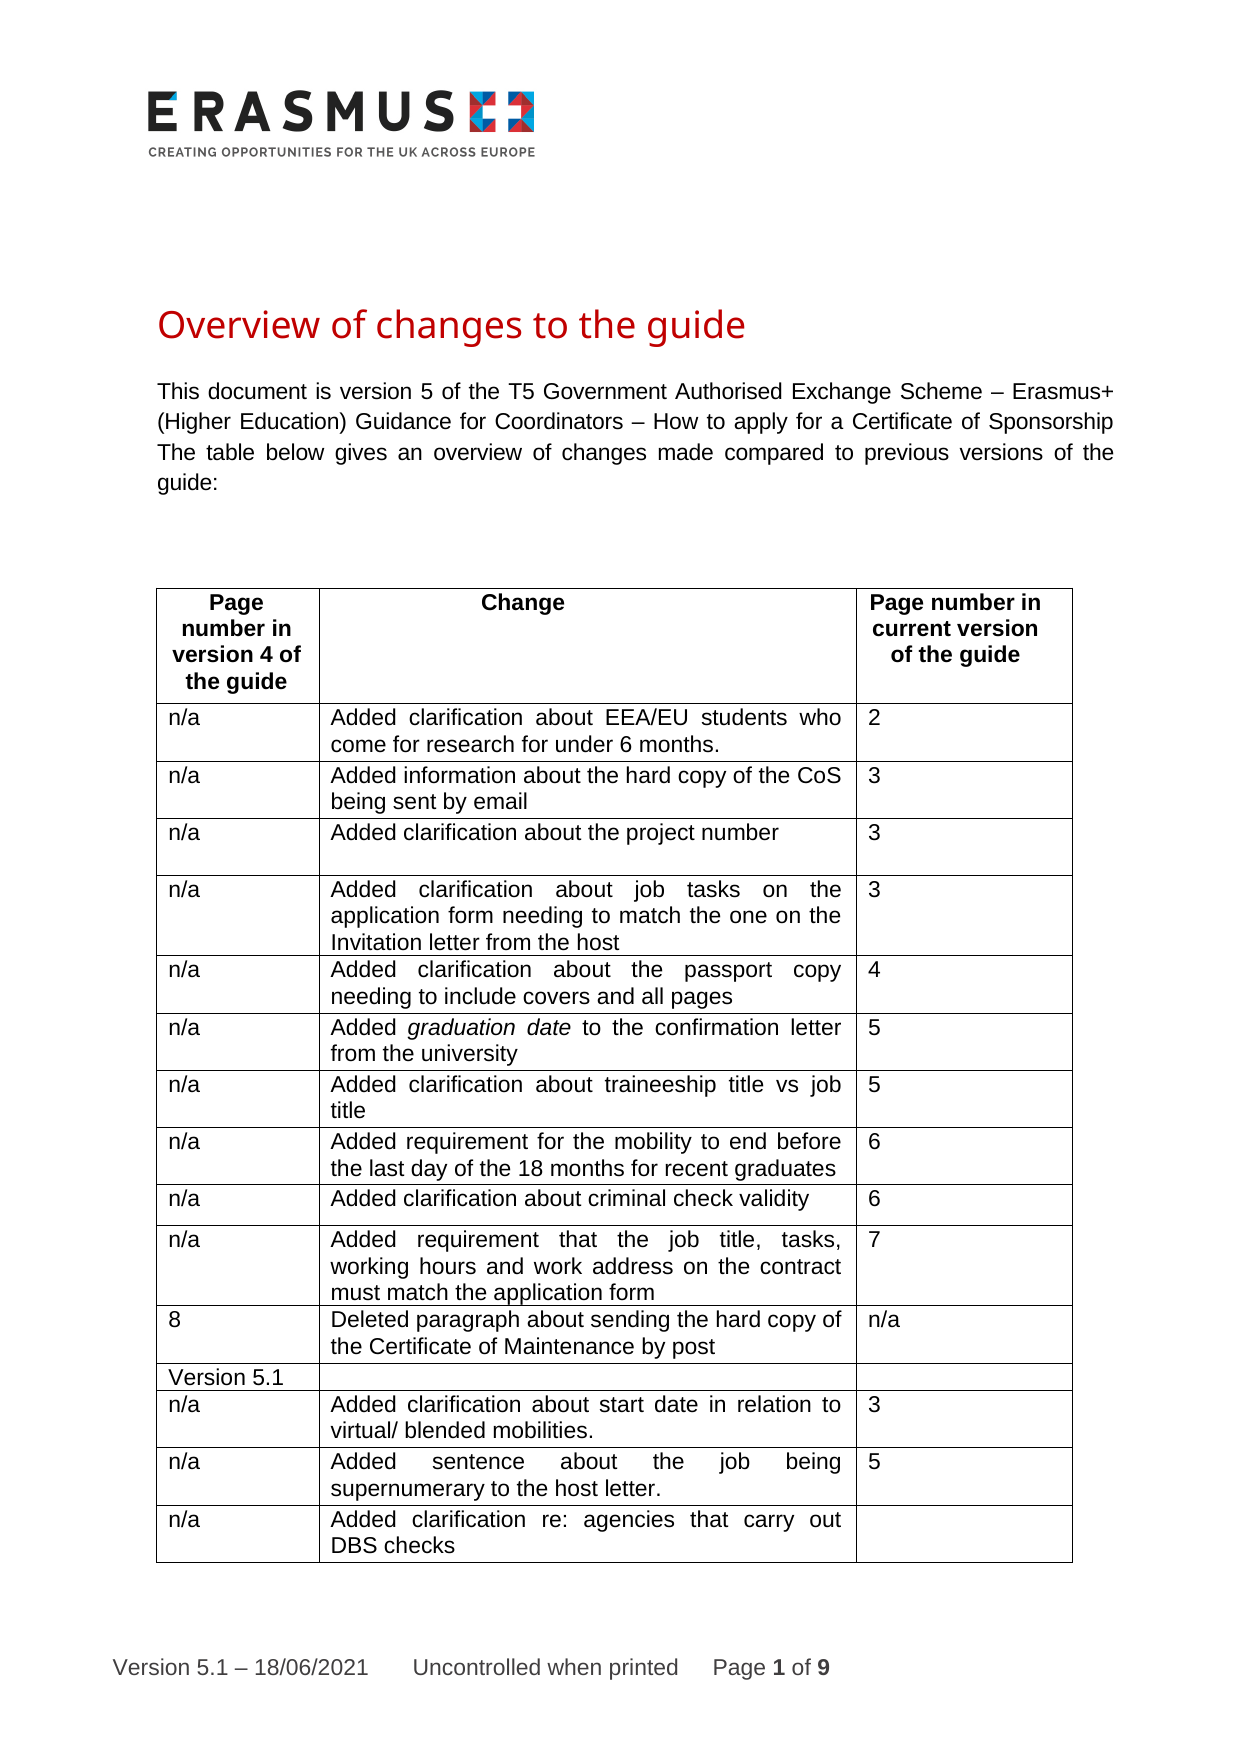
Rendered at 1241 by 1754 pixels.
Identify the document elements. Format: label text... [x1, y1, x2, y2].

table_cell n/a [157, 1014, 319, 1070]
table_cell n/a [157, 1506, 319, 1562]
table_cell Added clarification about the passport copy needing to include covers and all pages [320, 956, 856, 1012]
table_cell n/a [157, 876, 319, 955]
table_cell 2 [857, 704, 1072, 761]
text Overview of changes to the guide [157, 298, 1115, 349]
table_cell n/a [857, 1306, 1072, 1363]
table_cell 6 [857, 1128, 1072, 1184]
table_cell 3 [857, 819, 1072, 875]
table_cell Added clarification about EEA/EU students who come for research for under 6 months. [320, 704, 856, 761]
table_cell Added requirement that the job title, tasks, working hours and work address on the contract must match the application form [320, 1226, 856, 1305]
table_cell n/a [157, 1128, 319, 1184]
table_cell [320, 1364, 856, 1390]
table_cell n/a [157, 1448, 319, 1504]
table_cell Added clarification about job tasks on the application form needing to match the one on the Invitation letter from the host [320, 876, 856, 955]
table_cell Added clarification about start date in relation to virtual/ blended mobilities. [320, 1391, 856, 1447]
table_cell n/a [157, 704, 319, 761]
picture [0, 0, 1241, 192]
table_cell [857, 1364, 1072, 1390]
table_cell Added clarification about the project number [320, 819, 856, 875]
table_cell Added requirement for the mobility to end before the last day of the 18 months for recent graduates [320, 1128, 856, 1184]
table_cell 8 [157, 1306, 319, 1363]
table_cell n/a [157, 1185, 319, 1225]
table_cell n/a [157, 1226, 319, 1305]
table_header Page number in current version of the guide [857, 589, 1072, 703]
table_cell Deleted paragraph about sending the hard copy of the Certificate of Maintenance by post [320, 1306, 856, 1363]
table_cell 5 [857, 1014, 1072, 1070]
table_cell 5 [857, 1448, 1072, 1504]
table_cell n/a [157, 1071, 319, 1127]
table_cell 4 [857, 956, 1072, 1012]
table_cell [857, 1506, 1072, 1562]
table_cell 5 [857, 1071, 1072, 1127]
text This document is version 5 of the T5 Government Authorised Exchange Scheme – Erasmus+ (Higher Education) Guidance for Coordinators – How to apply for a Certificate of Sponsorship The table below gives an overview of changes made compared to previous versions of the guide: [157, 378, 1115, 495]
table_cell Added graduation date to the confirmation letter from the university [320, 1014, 856, 1070]
table_cell Added clarification re: agencies that carry out DBS checks [320, 1506, 856, 1562]
table_cell n/a [157, 956, 319, 1012]
table_header Page number in version 4 of the guide [157, 589, 319, 703]
table_cell Added sentence about the job being supernumerary to the host letter. [320, 1448, 856, 1504]
table_cell 3 [857, 876, 1072, 955]
table_cell 7 [857, 1226, 1072, 1305]
table_cell 6 [857, 1185, 1072, 1225]
table_header Change [320, 589, 856, 703]
table_cell n/a [157, 762, 319, 818]
table_cell n/a [157, 819, 319, 875]
table_cell Added clarification about traineeship title vs job title [320, 1071, 856, 1127]
table_cell Added clarification about criminal check validity [320, 1185, 856, 1225]
table_cell 3 [857, 1391, 1072, 1447]
table_cell Added information about the hard copy of the CoS being sent by email [320, 762, 856, 818]
table_cell n/a [157, 1391, 319, 1447]
table_cell 3 [857, 762, 1072, 818]
table_cell Version 5.1 [157, 1364, 319, 1390]
